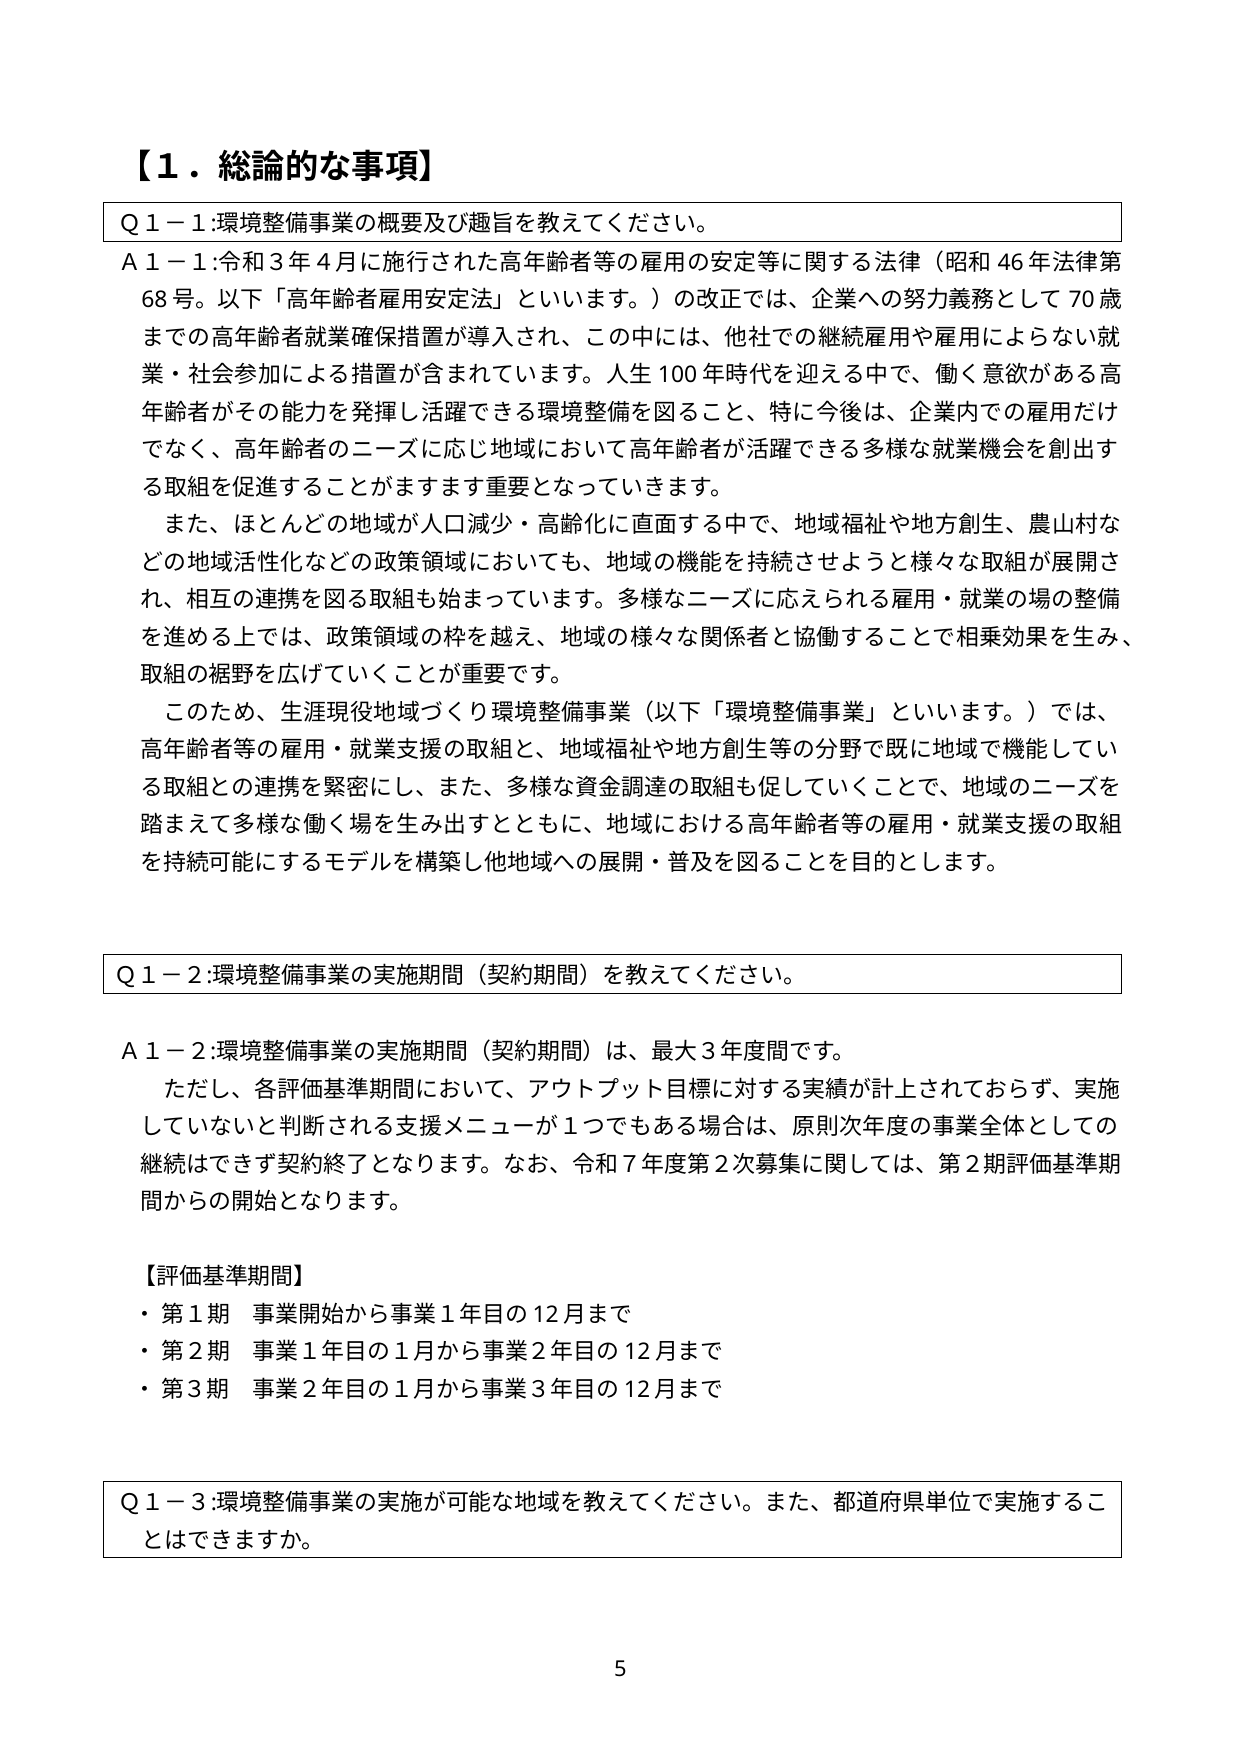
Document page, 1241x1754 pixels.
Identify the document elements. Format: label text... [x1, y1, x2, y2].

text Ａ１－２:環境整備事業の実施期間（契約期間）は、最大３年度間です。 [118, 1031, 1122, 1069]
text このため、生涯現役地域づくり環境整備事業（以下「環境整備事業」といいます。）では、高年齢者等の雇用・就業支援の取組と、地域福祉や地方創生等の分野で既に地域で機能している取組との連携を緊密にし、また、多様な資金調達の取組も促していくことで、地域のニーズを踏まえて多様な働く場を生み出すとともに、地域における高年齢者等の雇用・就業支援の取組を持続可能にするモデルを構築し他地域への展開・普及を図ることを目的とします。 [140, 692, 1122, 879]
text ・ 第２期 事業１年目の１月から事業２年目の12月まで [133, 1331, 1122, 1369]
text ただし、各評価基準期間において、アウトプット目標に対する実績が計上されておらず、実施していないと判断される支援メニューが１つでもある場合は、原則次年度の事業全体としての継続はできず契約終了となります。なお、令和７年度第２次募集に関しては、第２期評価基準期間からの開始となります。 [140, 1069, 1122, 1219]
text Ａ１－１:令和３年４月に施行された高年齢者等の雇用の安定等に関する法律（昭和46年法律第68号。以下「高年齢者雇用安定法」といいます。）の改正では、企業への努力義務として70歳までの高年齢者就業確保措置が導入され、この中には、他社での継続雇用や雇用によらない就業・社会参加による措置が含まれています。人生100年時代を迎える中で、働く意欲がある高年齢者がその能力を発揮し活躍できる環境整備を図ること、特に今後は、企業内での雇用だけでなく、高年齢者のニーズに応じ地域において高年齢者が活躍できる多様な就業機会を創出する取組を促進することがますます重要となっていきます。 [118, 242, 1122, 504]
table_header Ｑ１－３:環境整備事業の実施が可能な地域を教えてください。また、都道府県単位で実施することはできますか。 [104, 1482, 1121, 1557]
text また、ほとんどの地域が人口減少・高齢化に直面する中で、地域福祉や地方創生、農山村などの地域活性化などの政策領域においても、地域の機能を持続させようと様々な取組が展開され、相互の連携を図る取組も始まっています。多様なニーズに応えられる雇用・就業の場の整備を進める上では、政策領域の枠を越え、地域の様々な関係者と協働することで相乗効果を生み、取組の裾野を広げていくことが重要です。 [140, 504, 1122, 692]
table_header Ｑ１－１:環境整備事業の概要及び趣旨を教えてください。 [104, 203, 1121, 241]
text ・ 第３期 事業２年目の１月から事業３年目の12月まで [133, 1369, 1122, 1406]
text ・ 第１期 事業開始から事業１年目の12月まで [133, 1294, 1122, 1331]
table_header Ｑ１－２:環境整備事業の実施期間（契約期間）を教えてください。 [104, 955, 1121, 993]
text 【評価基準期間】 [133, 1256, 1122, 1294]
subtitle 【１．総論的な事項】 [118, 127, 1122, 202]
